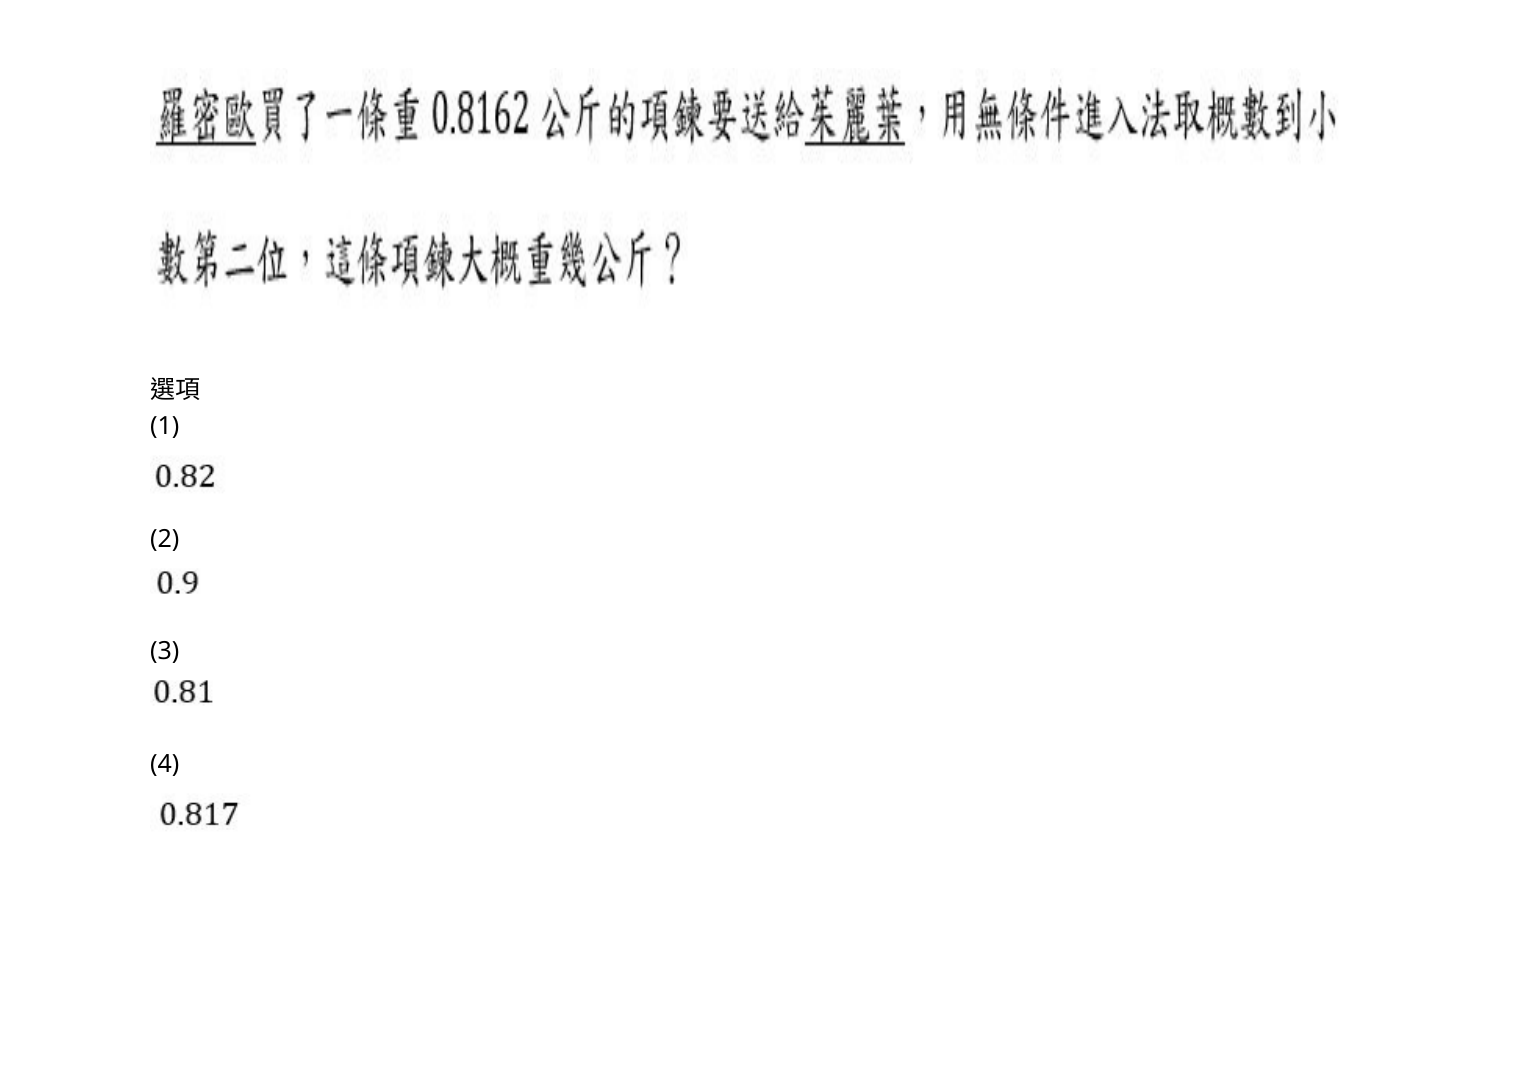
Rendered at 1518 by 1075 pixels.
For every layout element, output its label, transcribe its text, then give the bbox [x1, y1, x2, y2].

picture [150, 781, 1354, 852]
picture [150, 668, 1354, 739]
picture [150, 68, 1354, 339]
text 選項 [150, 369, 1368, 406]
picture [150, 556, 1354, 627]
picture [150, 443, 1354, 514]
